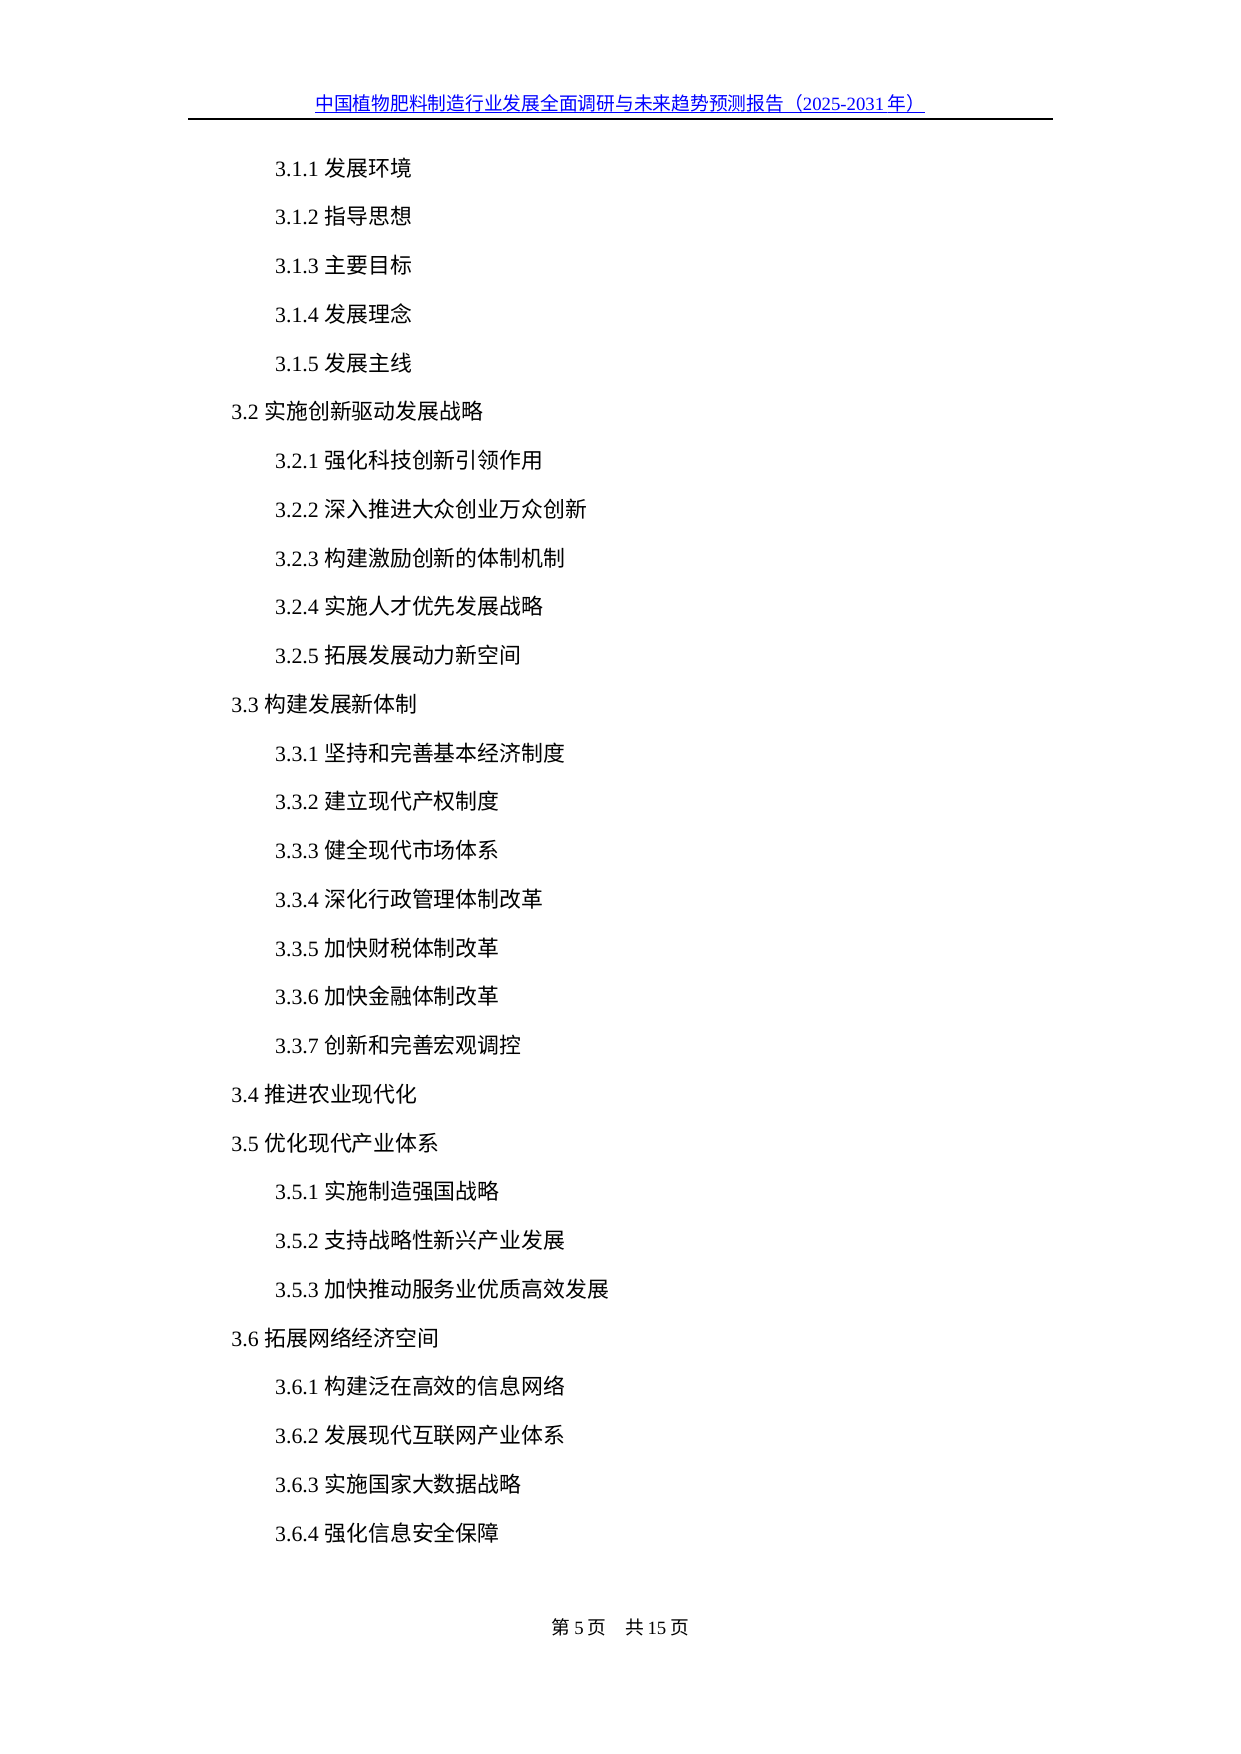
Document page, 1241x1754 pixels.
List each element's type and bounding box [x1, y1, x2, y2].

text [187, 150, 1053, 1548]
